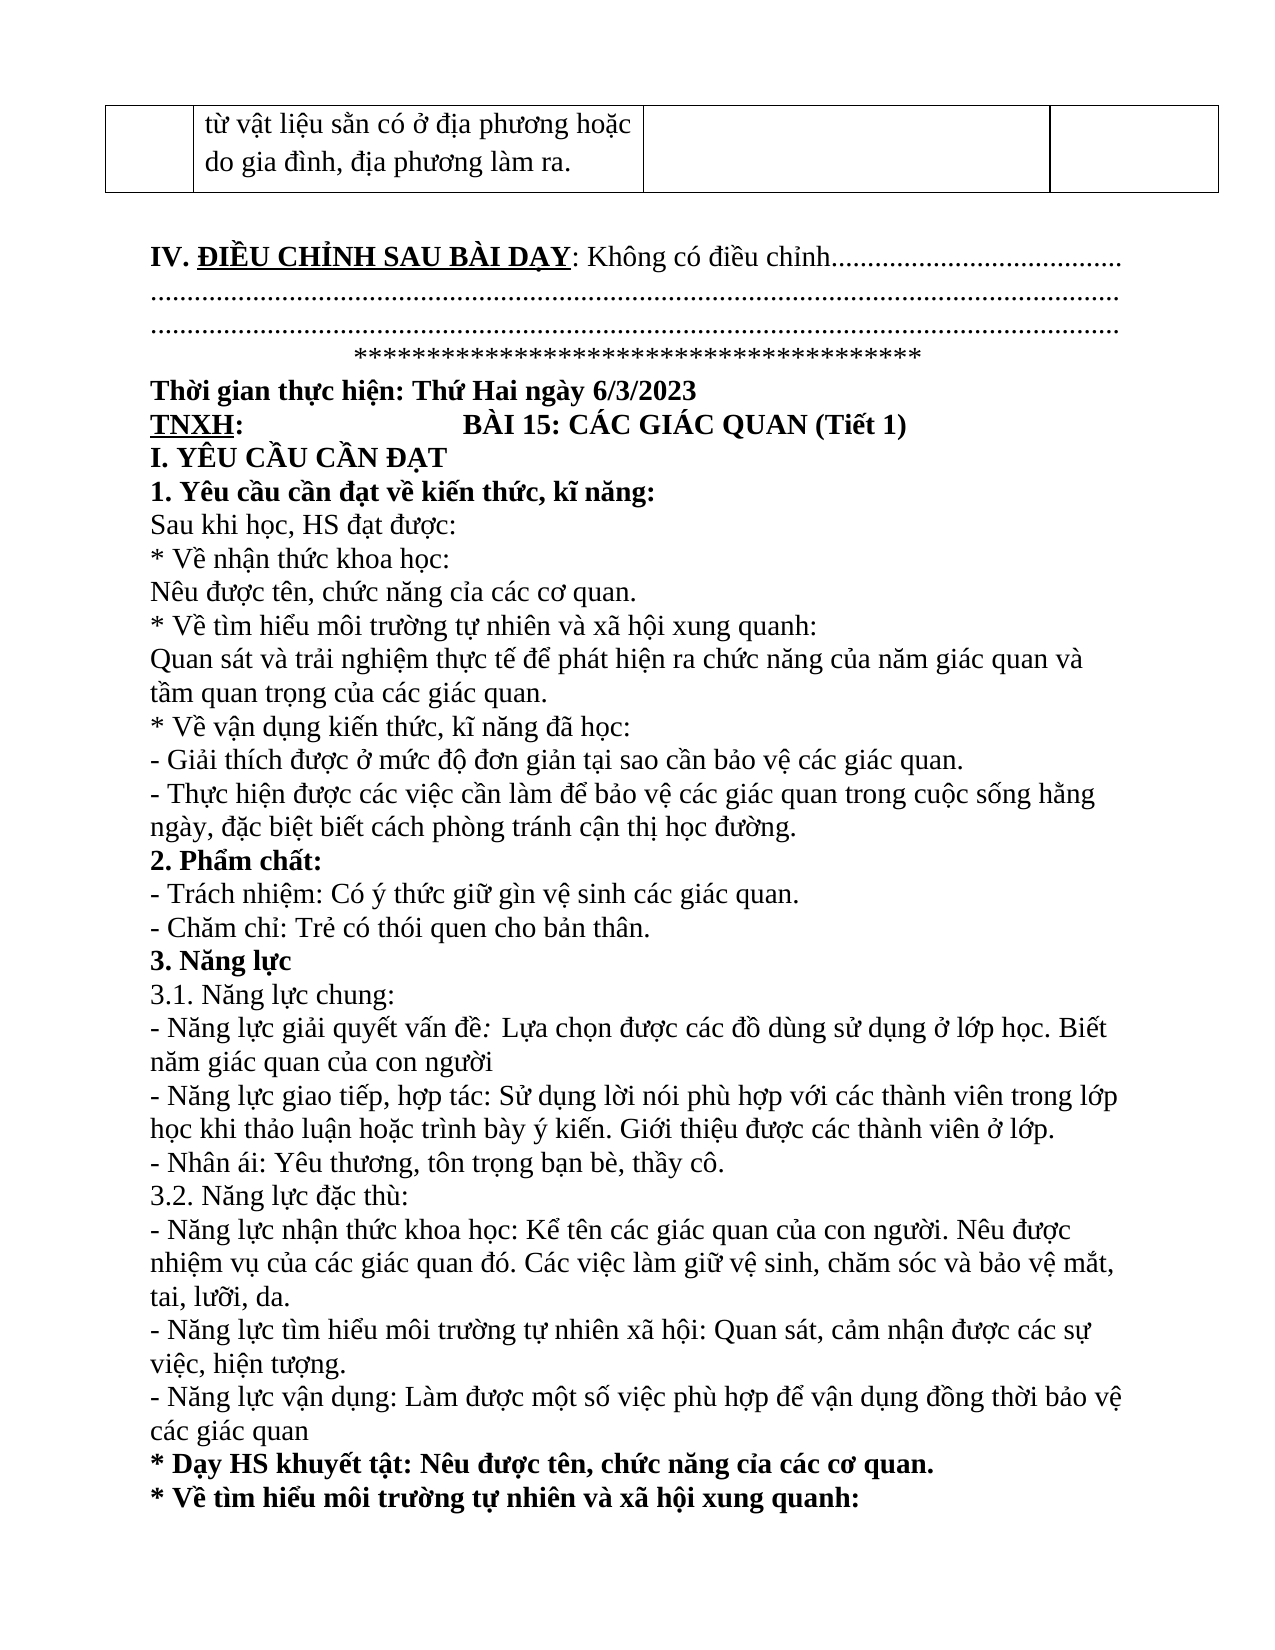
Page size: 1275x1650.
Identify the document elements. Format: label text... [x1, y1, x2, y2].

text - Trách nhiệm: Có ý thức giữ gìn vệ sinh các giác quan. [150, 876, 1125, 910]
text 1. Yêu cầu cần đạt về kiến thức, kĩ năng: [150, 474, 1125, 507]
text - Năng lực tìm hiểu môi trường tự nhiên xã hội: Quan sát, cảm nhận được các sự việc, hiện tượng. [150, 1312, 1125, 1379]
text Nêu được tên, chức năng cỉa các cơ quan. [150, 574, 1125, 608]
text 3.1. Năng lực chung: [150, 977, 1125, 1011]
text - Chăm chỉ: Trẻ có thói quen cho bản thân. [150, 910, 1125, 943]
text * Về vận dụng kiến thức, kĩ năng đã học: [150, 709, 1125, 742]
table_cell [106, 106, 193, 192]
text TNXH: BÀI 15: CÁC GIÁC QUAN (Tiết 1) [150, 407, 1125, 440]
text - Năng lực giao tiếp, hợp tác: Sử dụng lời nói phù hợp với các thành viên trong lớp học khi thảo luận hoặc trình bày ý kiến. Giới thiệu được các thành viên ở lớp. [150, 1078, 1125, 1145]
text 3. Năng lực [150, 943, 1125, 977]
text I. YÊU CẦU CẦN ĐẠT [150, 440, 1125, 474]
text .......................................................................................................................................................................................................................................................................... [150, 273, 1125, 340]
table_cell [1051, 106, 1218, 192]
text - Năng lực nhận thức khoa học: Kể tên các giác quan của con người. Nêu được nhiệm vụ của các giác quan đó. Các việc làm giữ vệ sinh, chăm sóc và bảo vệ mắt, tai, lưỡi, da. [150, 1212, 1125, 1312]
text Sau khi học, HS đạt được: [150, 507, 1125, 541]
text - Năng lực vận dụng: Làm được một số việc phù hợp để vận dụng đồng thời bảo vệ các giác quan [150, 1379, 1125, 1447]
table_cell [644, 106, 1049, 192]
text 3.2. Năng lực đặc thù: [150, 1178, 1125, 1212]
text IV. ĐIỀU CHỈNH SAU BÀI DẠY: Không có điều chỉnh........................................ [150, 239, 1125, 273]
text Thời gian thực hiện: Thứ Hai ngày 6/3/2023 [150, 373, 1125, 407]
text * Về tìm hiểu môi trường tự nhiên và xã hội xung quanh: [150, 608, 1125, 642]
text - Thực hiện được các việc cần làm để bảo vệ các giác quan trong cuộc sống hằng ngày, đặc biệt biết cách phòng tránh cận thị học đường. [150, 776, 1125, 843]
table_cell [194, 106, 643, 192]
text * Về nhận thức khoa học: [150, 541, 1125, 574]
text * Dạy HS khuyết tật: Nêu được tên, chức năng cỉa các cơ quan. [150, 1447, 1125, 1480]
text - Giải thích được ở mức độ đơn giản tại sao cần bảo vệ các giác quan. [150, 742, 1125, 776]
text 2. Phẩm chất: [150, 843, 1125, 876]
text - Nhân ái: Yêu thương, tôn trọng bạn bè, thầy cô. [150, 1145, 1125, 1178]
text *************************************** [150, 340, 1125, 373]
text Quan sát và trải nghiệm thực tế để phát hiện ra chức năng của năm giác quan và tầm quan trọng của các giác quan. [150, 642, 1125, 709]
text - Năng lực giải quyết vấn đề: Lựa chọn được các đồ dùng sử dụng ở lớp học. Biết năm giác quan của con người [150, 1011, 1125, 1078]
text * Về tìm hiểu môi trường tự nhiên và xã hội xung quanh: [150, 1480, 1125, 1514]
